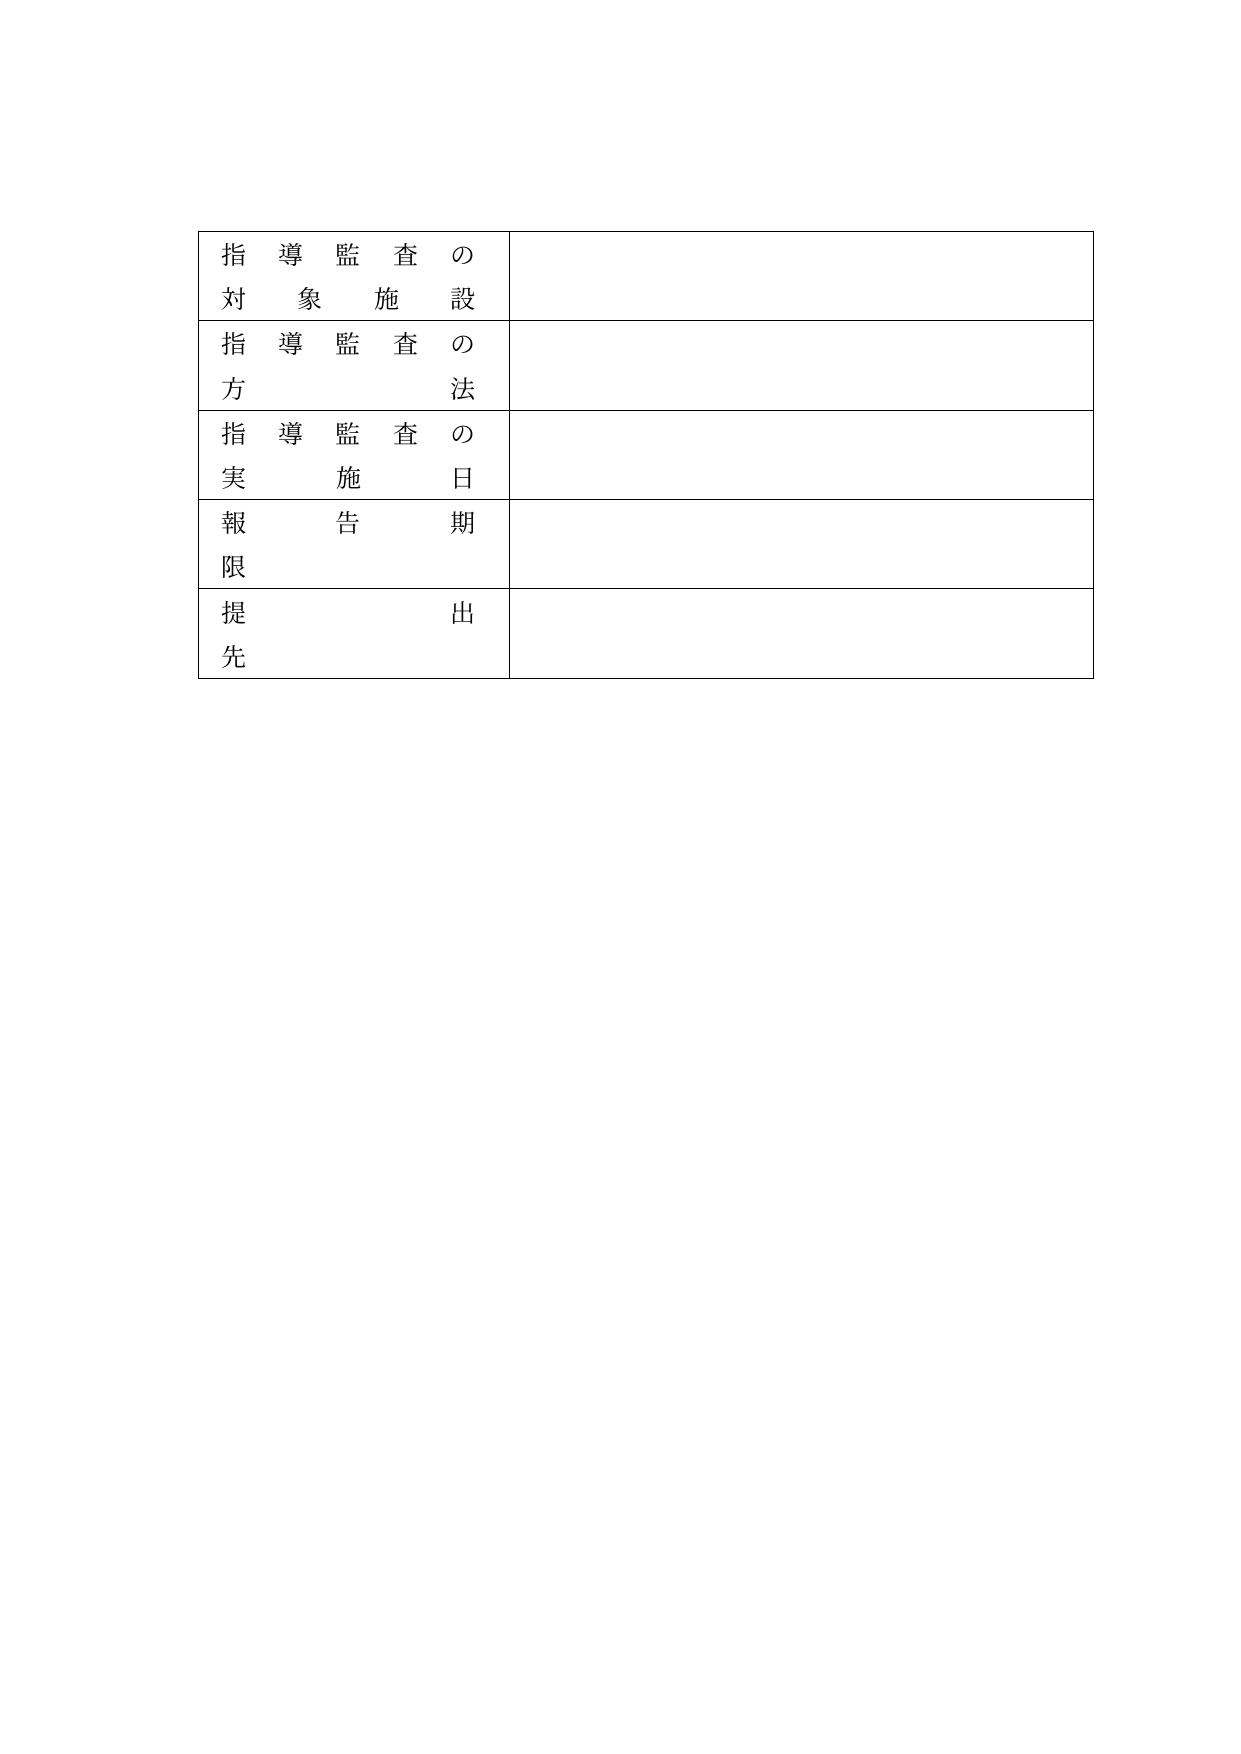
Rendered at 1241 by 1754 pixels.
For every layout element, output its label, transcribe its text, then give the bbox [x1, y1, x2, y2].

table_cell 報 告 期 限 [199, 500, 509, 588]
table_cell [510, 321, 1093, 409]
table_header [510, 232, 1093, 320]
table_cell 提 出 先 [199, 589, 509, 678]
table_cell 指導監査の実施日 [199, 411, 509, 499]
table_cell [510, 411, 1093, 499]
table_cell [510, 500, 1093, 588]
table_cell [510, 589, 1093, 678]
table_header 指導監査の対象施設 [199, 232, 509, 320]
table_cell 指導監査の方法 [199, 321, 509, 409]
